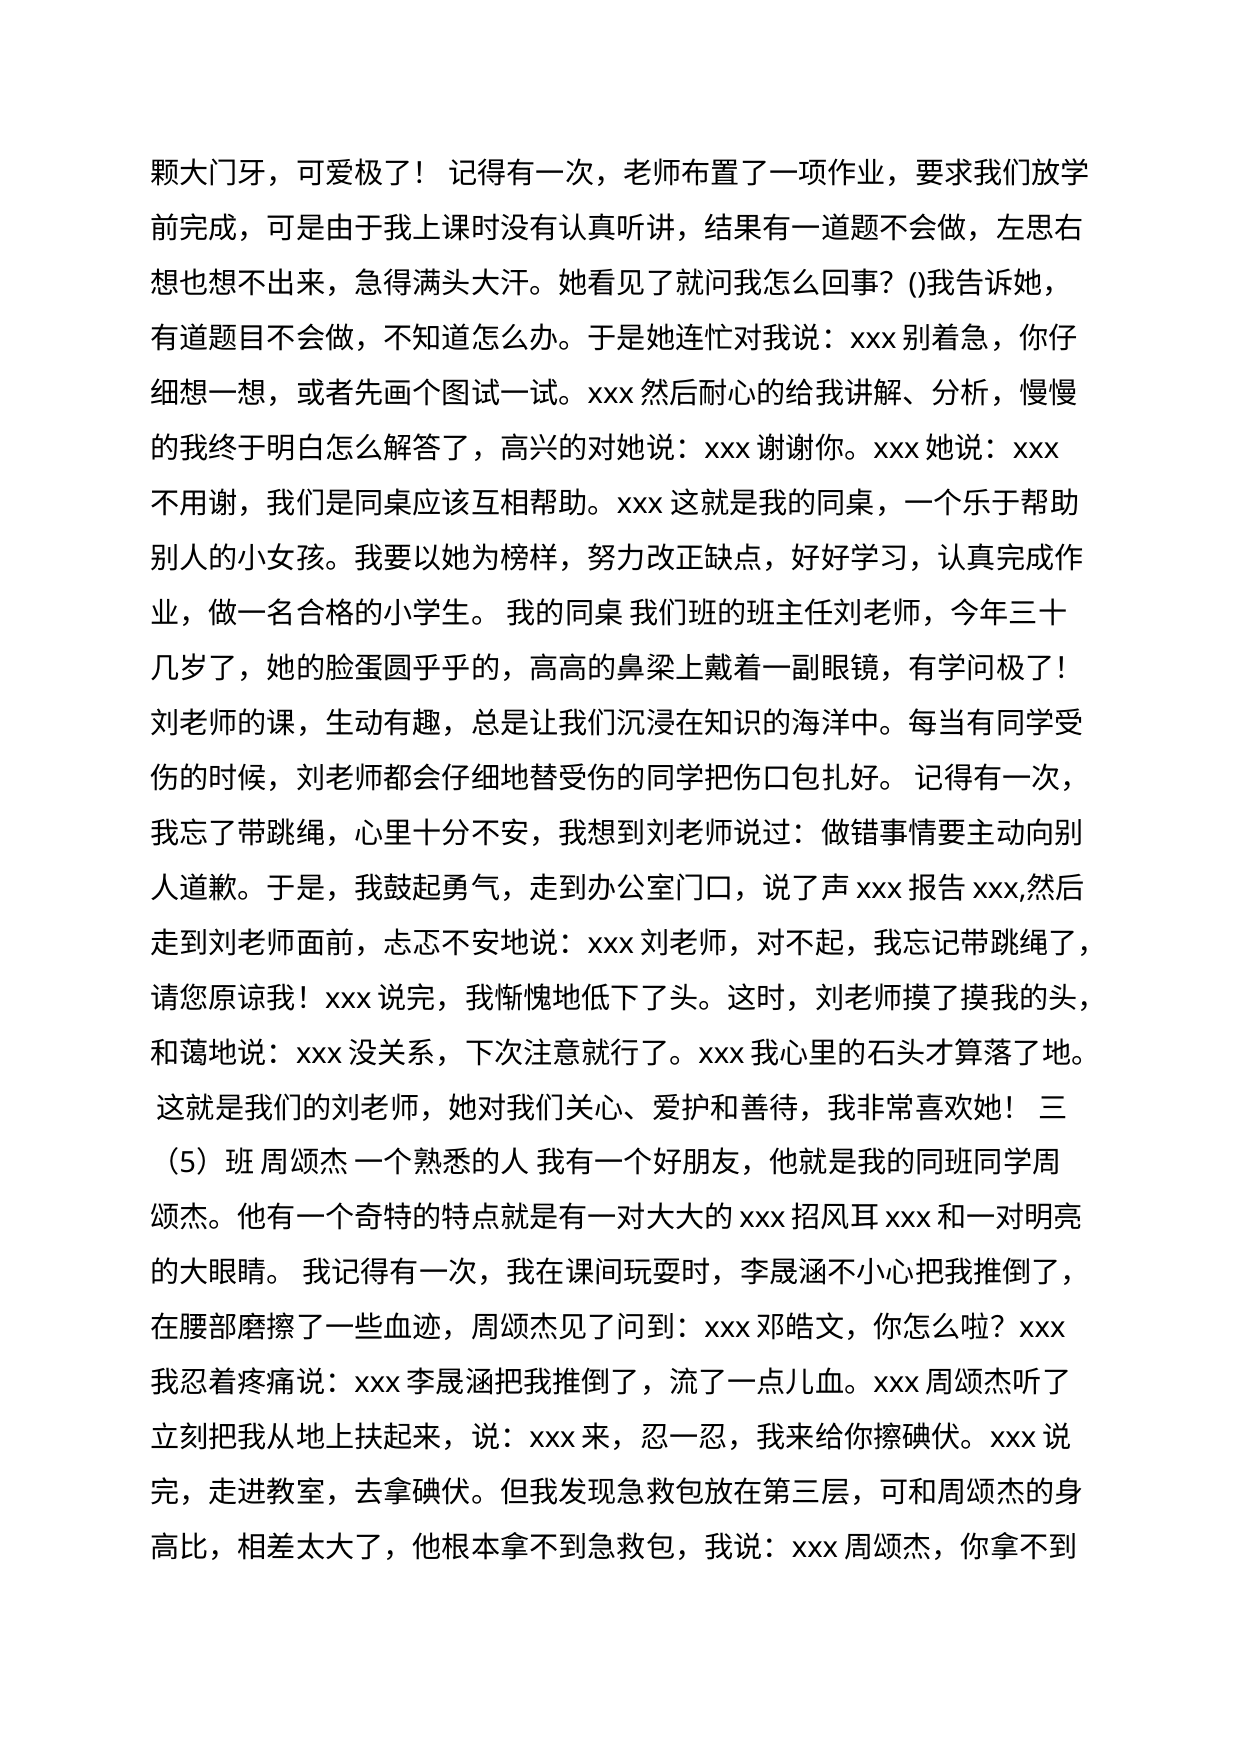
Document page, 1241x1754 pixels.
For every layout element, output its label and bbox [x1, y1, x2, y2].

text [150, 150, 1090, 1566]
